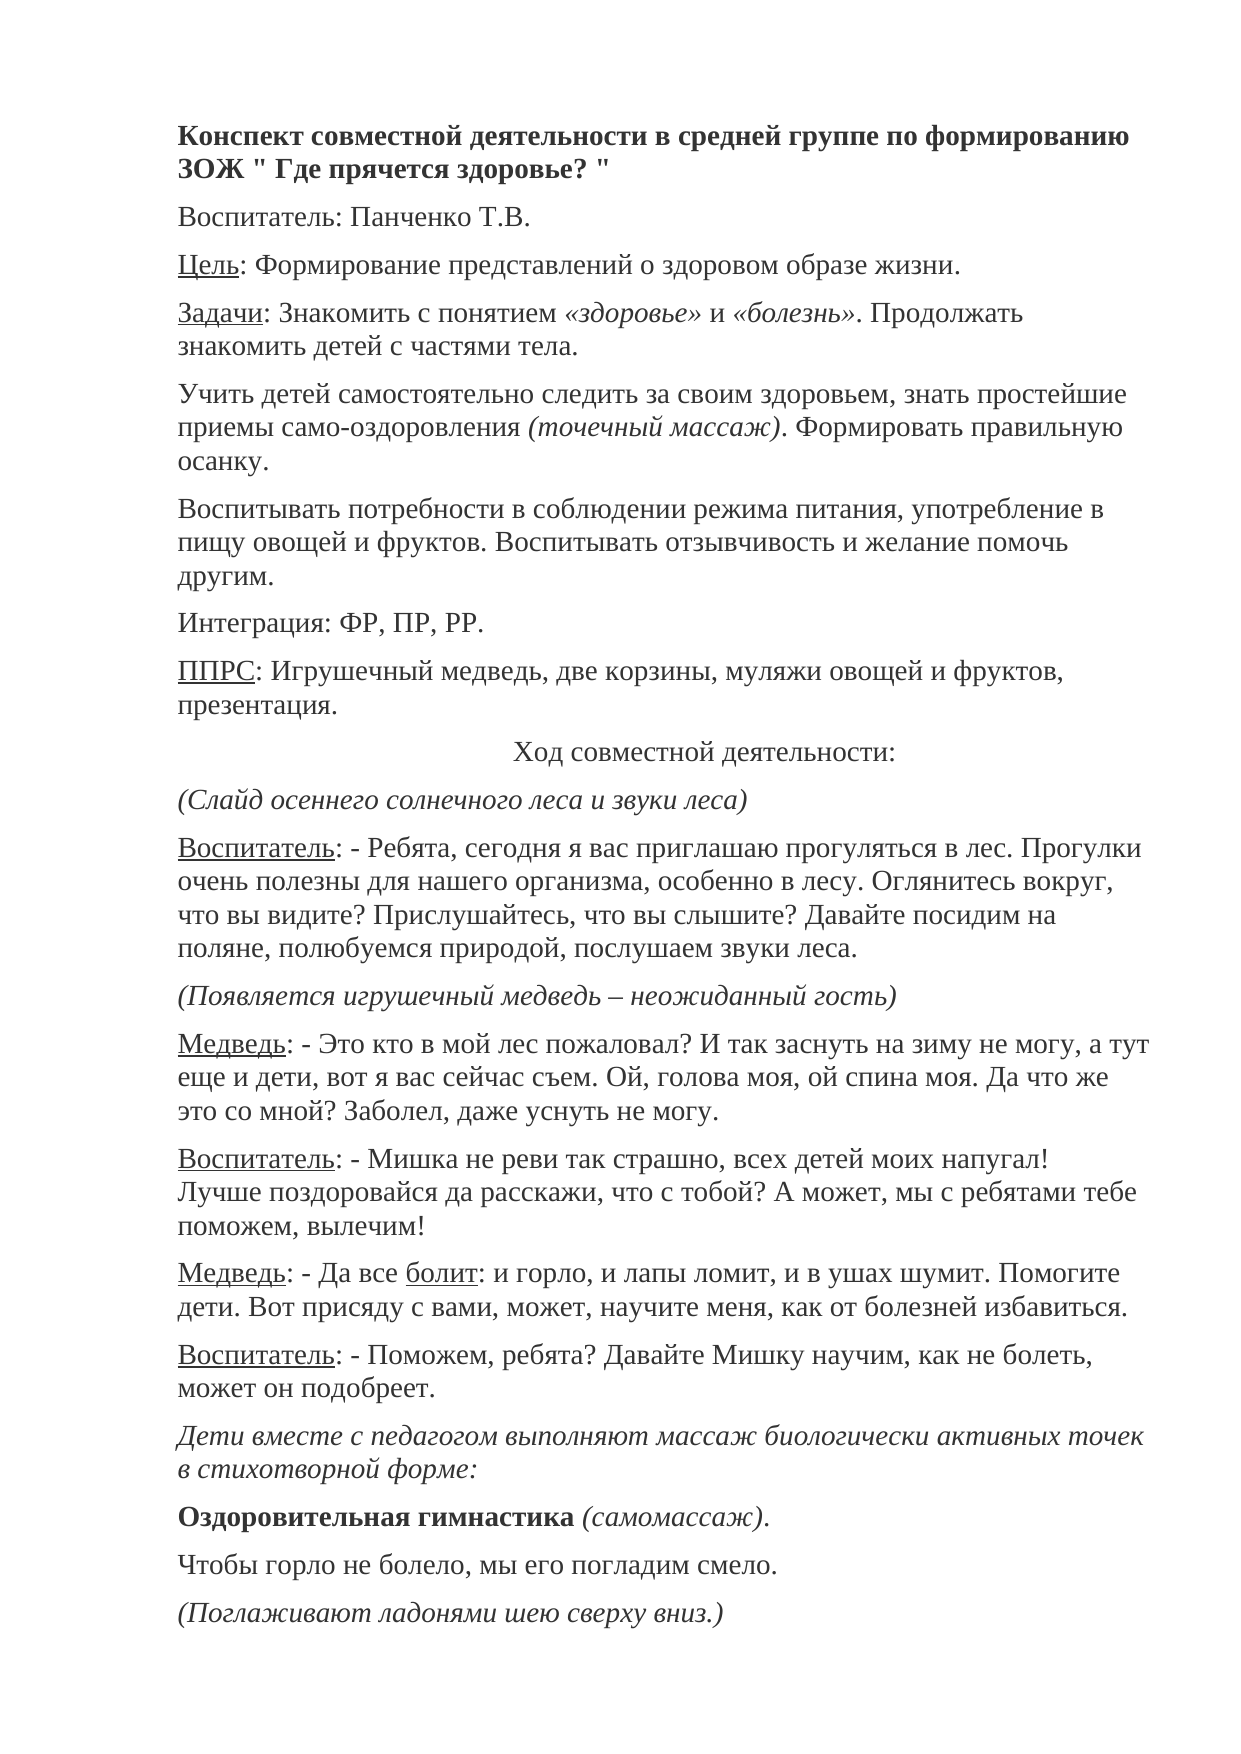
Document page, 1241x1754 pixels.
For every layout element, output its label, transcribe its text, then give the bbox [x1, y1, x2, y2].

text Воспитатель: Панченко Т.В. [177, 199, 1152, 233]
text Дети вместе с педагогом выполняют массаж биологически активных точек в стихотворной форме: [177, 1418, 1152, 1485]
text Цель: Формирование представлений о здоровом образе жизни. [177, 247, 1152, 281]
text Интеграция: ФР, ПР, РР. [177, 606, 1152, 639]
text Задачи: Знакомить с понятием «здоровье» и «болезнь». Продолжать знакомить детей с частями тела. [177, 295, 1152, 362]
text Чтобы горло не болело, мы его погладим смело. [177, 1547, 1152, 1581]
text Оздоровительная гимнастика (самомассаж). [177, 1499, 1152, 1533]
text ППРС: Игрушечный медведь, две корзины, муляжи овощей и фруктов, презентация. [177, 653, 1152, 720]
text Воспитатель: - Ребята, сегодня я вас приглашаю прогуляться в лес. Прогулки очень полезны для нашего организма, особенно в лесу. Оглянитесь вокруг, что вы видите? Прислушайтесь, что вы слышите? Давайте посидим на поляне, полюбуемся природой, послушаем звуки леса. [177, 830, 1152, 964]
text (Слайд осеннего солнечного леса и звуки леса) [177, 782, 1152, 816]
text Конспект совместной деятельности в средней группе по формированию ЗОЖ " Где прячется здоровье? " [177, 118, 1152, 185]
text Учить детей самостоятельно следить за своим здоровьем, знать простейшие приемы само-оздоровления (точечный массаж). Формировать правильную осанку. [177, 376, 1152, 477]
text Воспитывать потребности в соблюдении режима питания, употребление в пищу овощей и фруктов. Воспитывать отзывчивость и желание помочь другим. [177, 491, 1152, 591]
text (Поглаживают ладонями шею сверху вниз.) [177, 1595, 1152, 1628]
text Медведь: - Это кто в мой лес пожаловал? И так заснуть на зиму не могу, а тут еще и дети, вот я вас сейчас съем. Ой, голова моя, ой спина моя. Да что же это со мной? Заболел, даже уснуть не могу. [177, 1026, 1152, 1127]
text Воспитатель: - Поможем, ребята? Давайте Мишку научим, как не болеть, может он подобреет. [177, 1337, 1152, 1404]
text Ход совместной деятельности: [177, 734, 1152, 768]
text (Появляется игрушечный медведь – неожиданный гость) [177, 978, 1152, 1012]
text Воспитатель: - Мишка не реви так страшно, всех детей моих напугал! Лучше поздоровайся да расскажи, что с тобой? А может, мы с ребятами тебе поможем, вылечим! [177, 1141, 1152, 1241]
text Медведь: - Да все болит: и горло, и лапы ломит, и в ушах шумит. Помогите дети. Вот присяду с вами, может, научите меня, как от болезней избавиться. [177, 1256, 1152, 1323]
